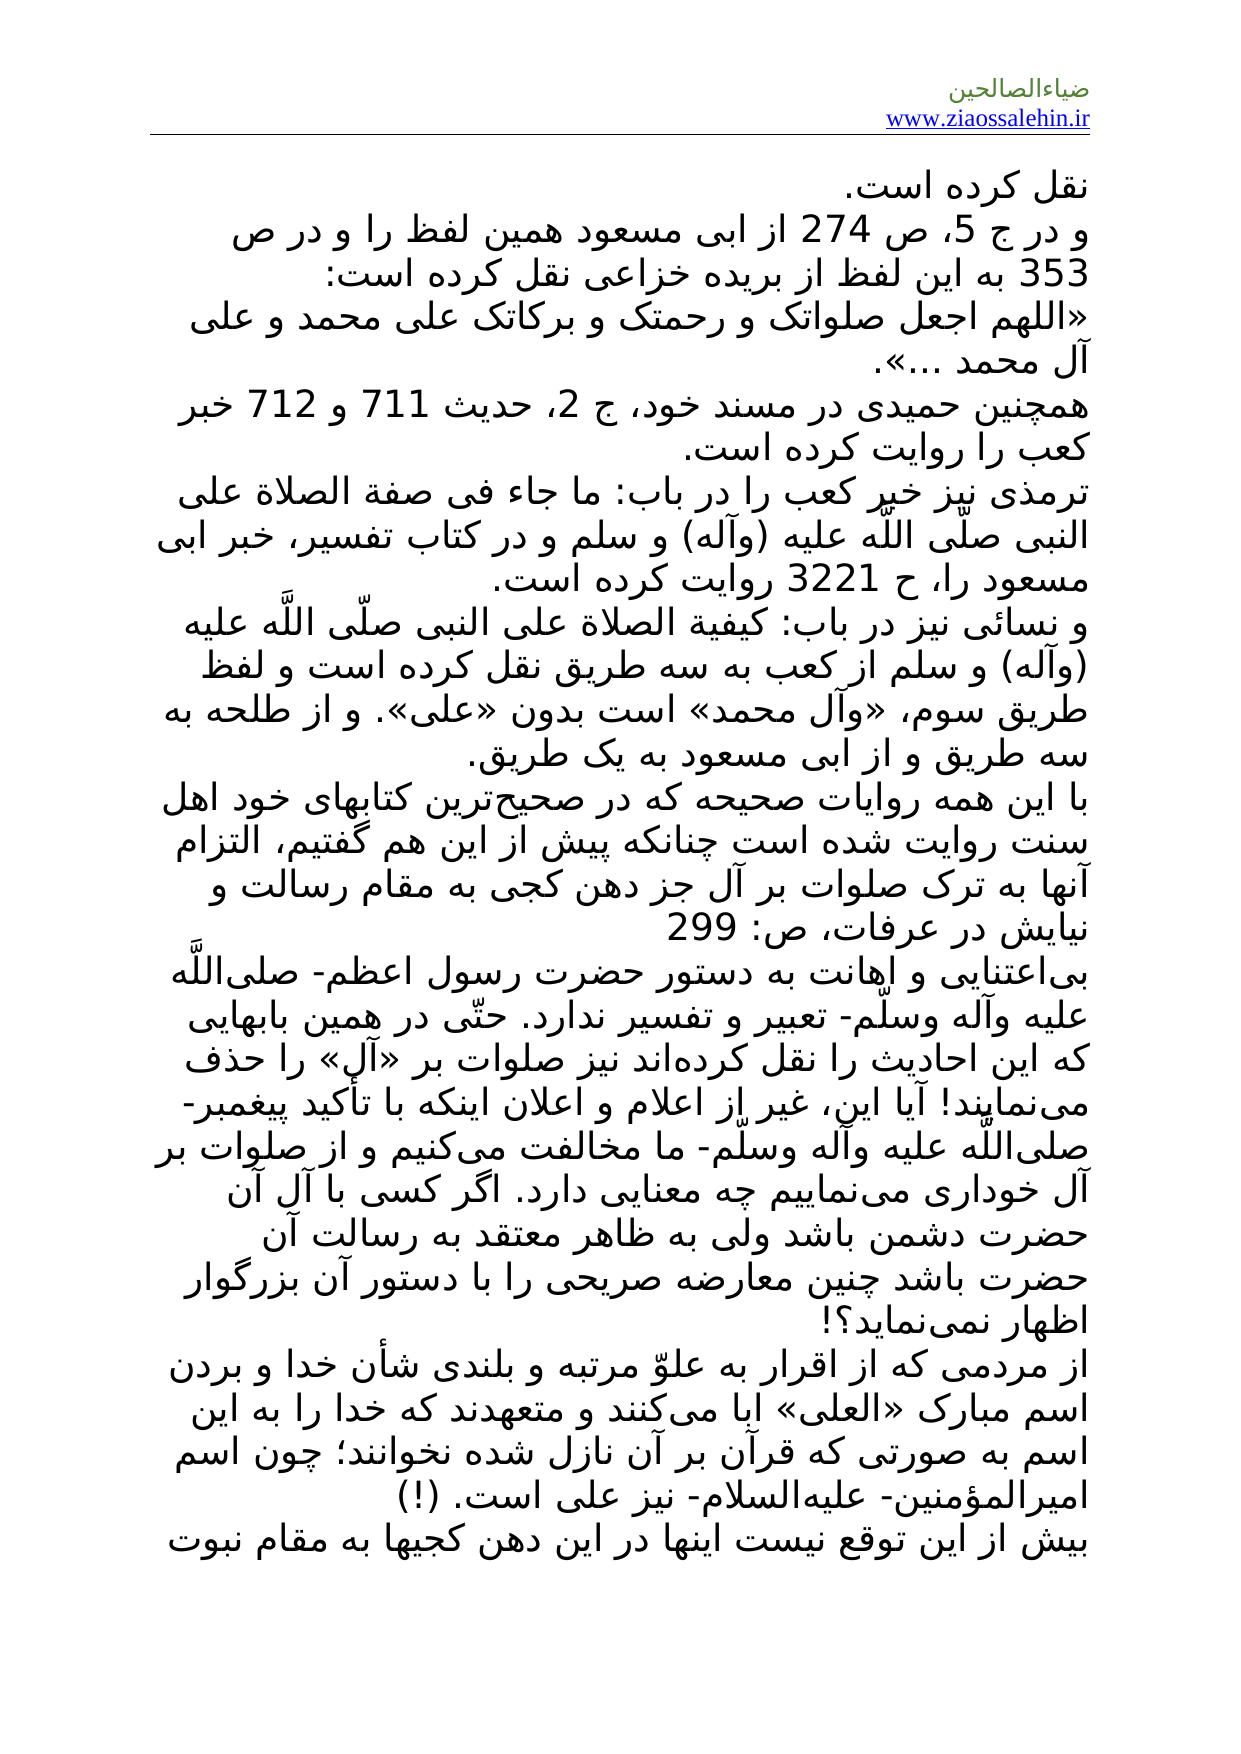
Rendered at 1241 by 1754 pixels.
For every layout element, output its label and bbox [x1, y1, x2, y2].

text [150, 164, 1090, 1561]
